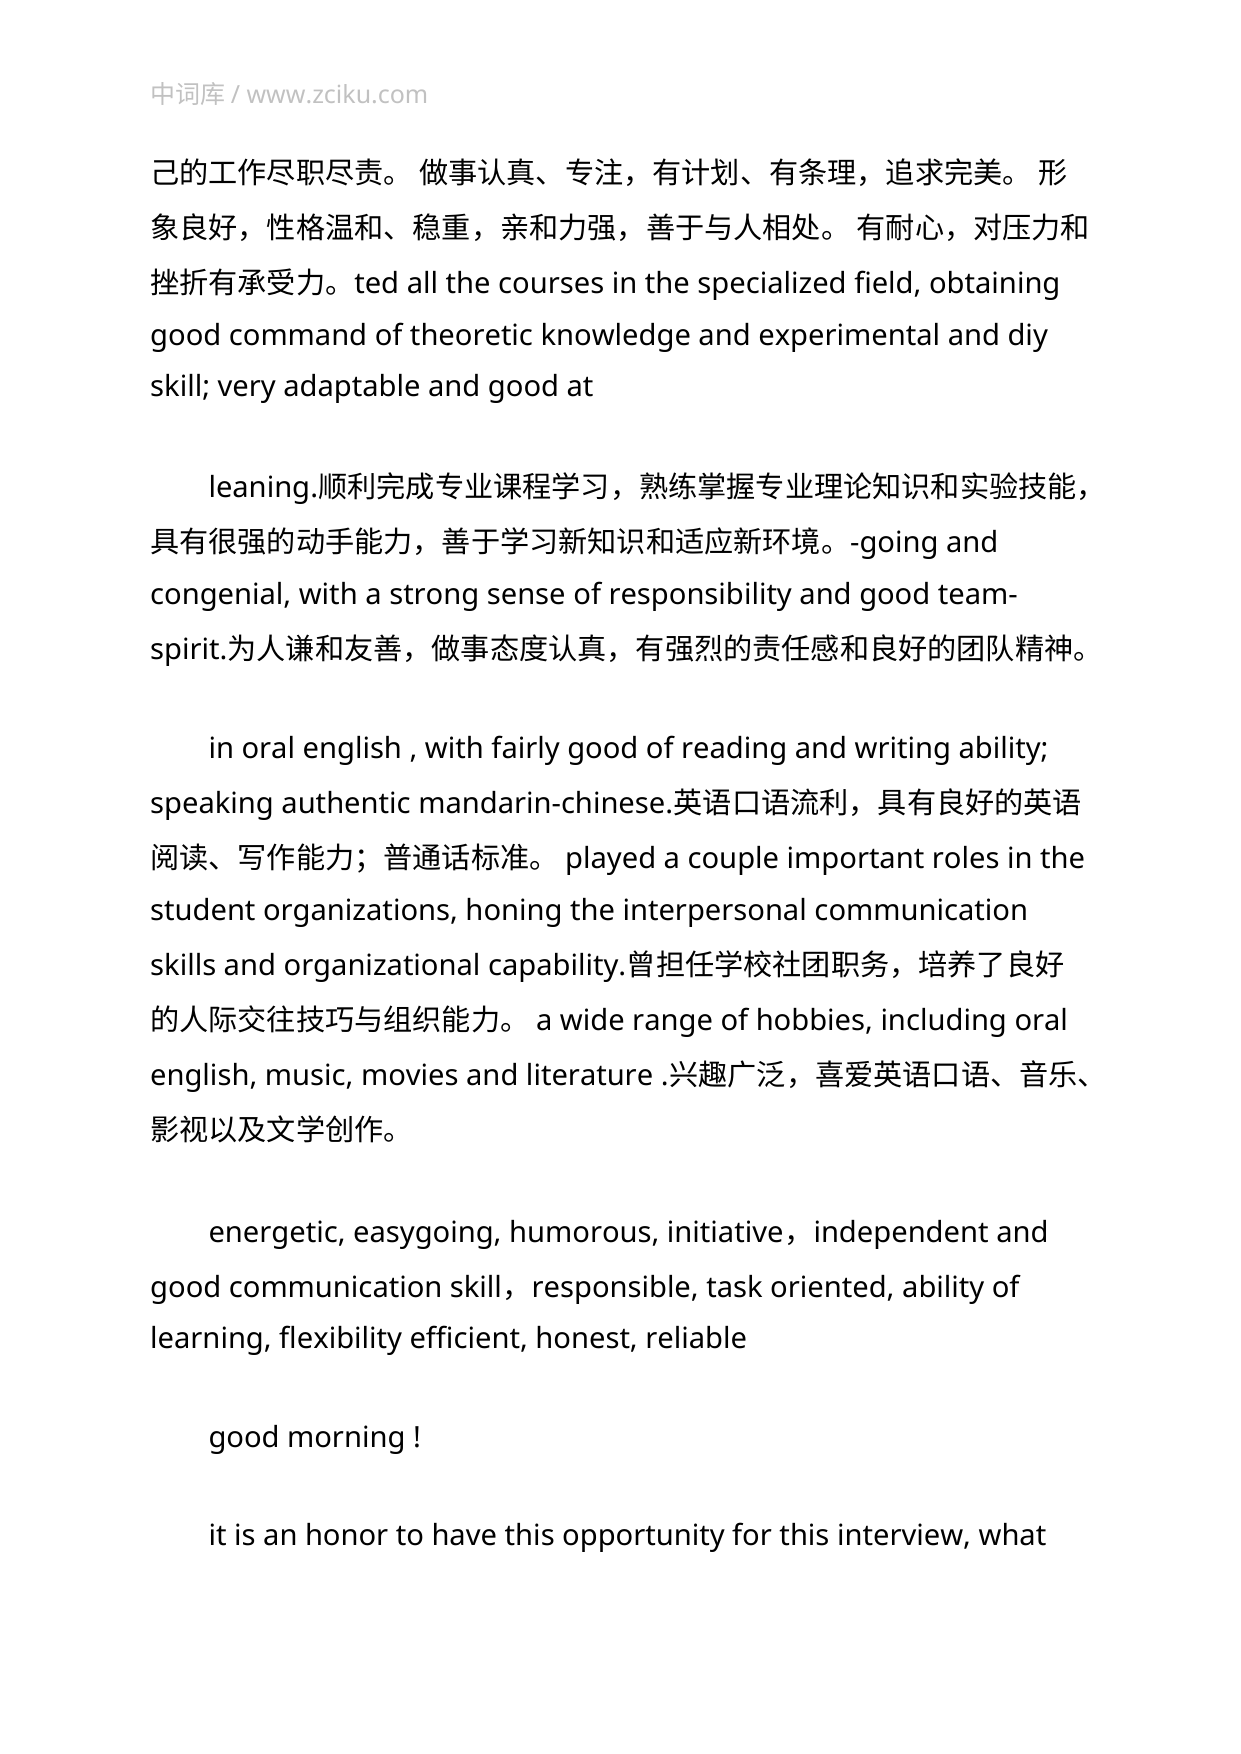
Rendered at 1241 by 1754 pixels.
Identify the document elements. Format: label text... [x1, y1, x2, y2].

text leaning.顺利完成专业课程学习，熟练掌握专业理论知识和实验技能，具有很强的动手能力，善于学习新知识和适应新环境。-going and congenial, with a strong sense of responsibility and good team-spirit.为人谦和友善，做事态度认真，有强烈的责任感和良好的团队精神。 [150, 464, 1090, 668]
text in oral english , with fairly good of reading and writing ability; speaking authentic mandarin-chinese.英语口语流利，具有良好的英语阅读、写作能力；普通话标准。 played a couple important roles in the student organizations, honing the interpersonal communication skills and organizational capability.曾担任学校社团职务，培养了良好的人际交往技巧与组织能力。 a wide range of hobbies, including oral english, music, movies and literature .兴趣广泛，喜爱英语口语、音乐、影视以及文学创作。 [150, 728, 1090, 1149]
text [150, 150, 1090, 405]
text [150, 1514, 1090, 1554]
text energetic, easygoing, humorous, initiative，independent and good communication skill，responsible, task oriented, ability of learning, flexibility efficient, honest, reliable [150, 1208, 1090, 1357]
text good morning ! [150, 1416, 1090, 1456]
